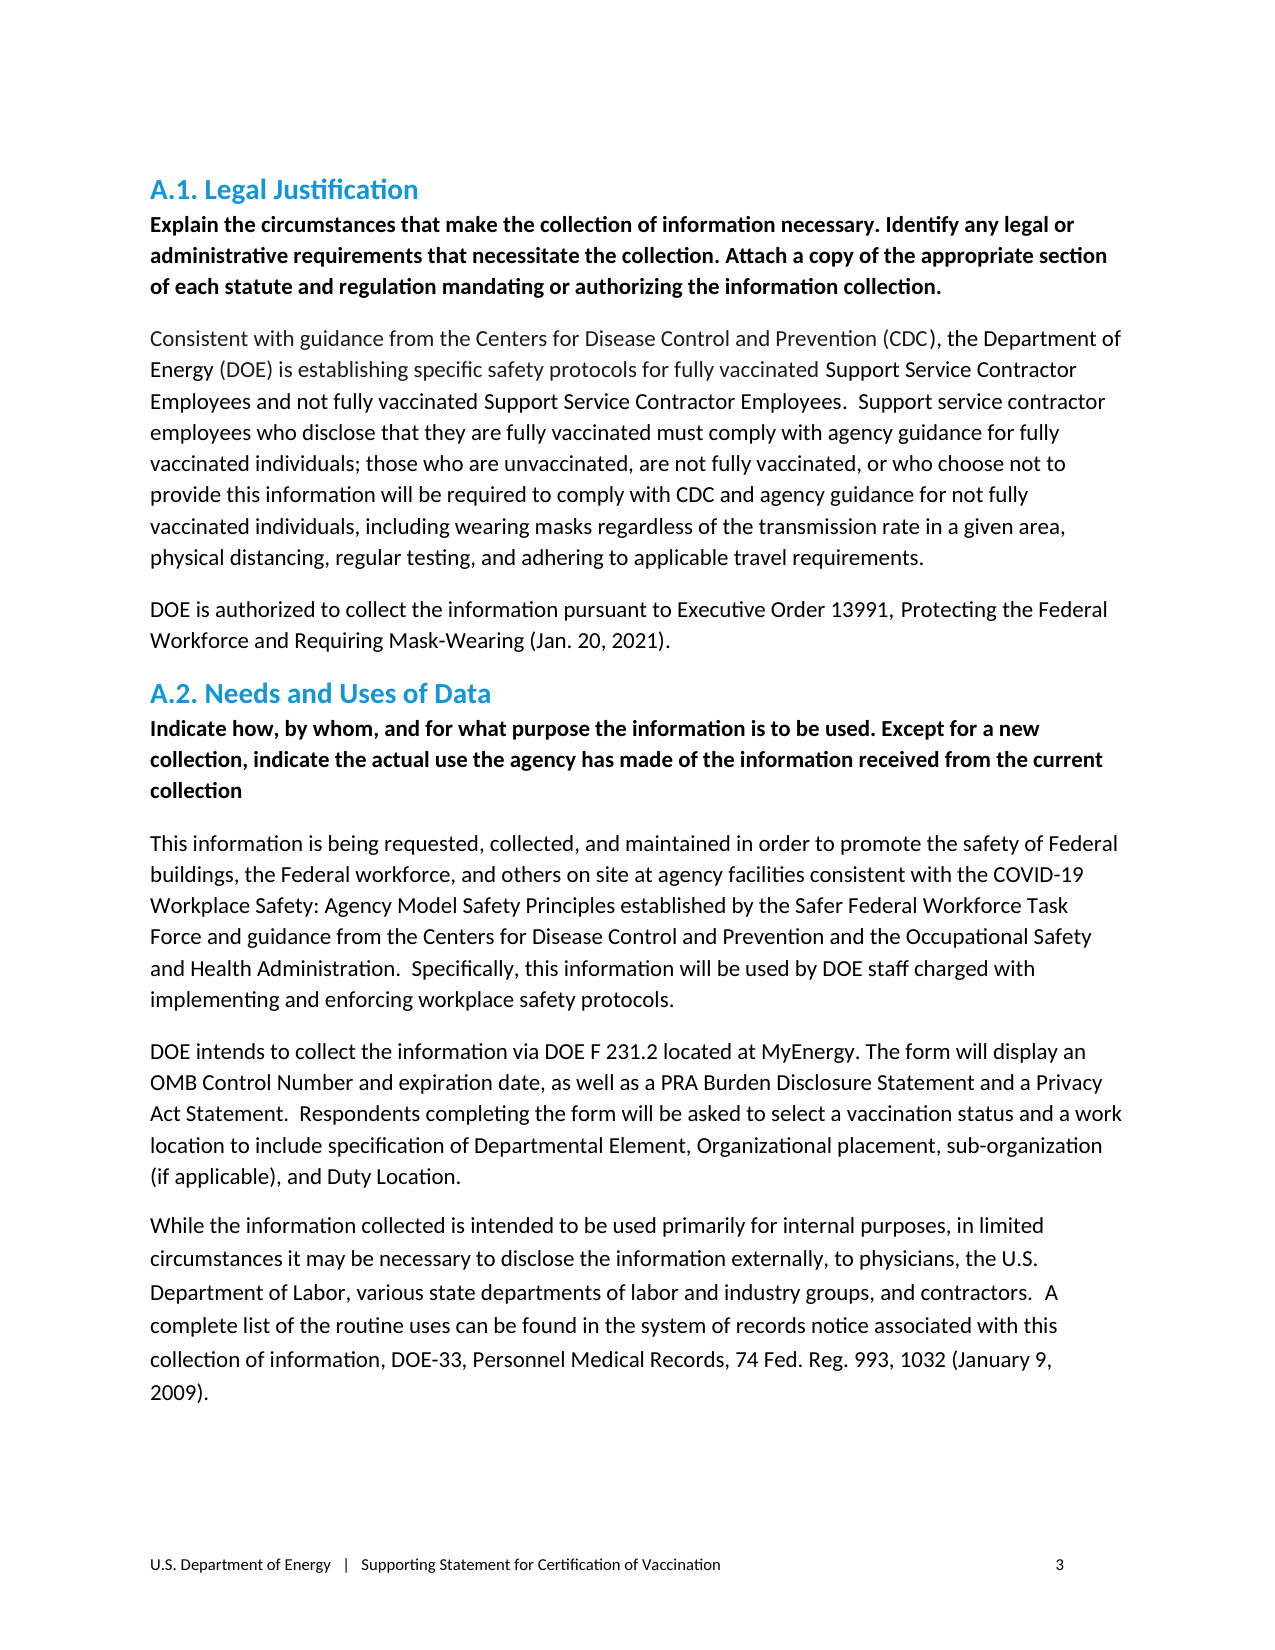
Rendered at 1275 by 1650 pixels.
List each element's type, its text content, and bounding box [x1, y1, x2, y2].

text While the information collected is intended to be used primarily for internal purposes, in limited circumstances it may be necessary to disclose the information externally, to physicians, the U.S. Department of Labor, various state departments of labor and industry groups, and contractors. A complete list of the routine uses can be found in the system of records notice associated with this collection of information, DOE-33, Personnel Medical Records, 74 Fed. Reg. 993, 1032 (January 9, 2009). [150, 1211, 1111, 1407]
text Consistent with guidance from the Centers for Disease Control and Prevention (CDC), the Department of Energy (DOE) is establishing specific safety protocols for fully vaccinated Support Service Contractor Employees and not fully vaccinated Support Service Contractor Employees. Support service contractor employees who disclose that they are fully vaccinated must comply with agency guidance for fully vaccinated individuals; those who are unvaccinated, are not fully vaccinated, or who choose not to provide this information will be required to comply with CDC and agency guidance for not fully vaccinated individuals, including wearing masks regardless of the transmission rate in a given area, physical distancing, regular testing, and adhering to applicable travel requirements. [150, 321, 1125, 571]
subtitle A.1. Legal Justification [150, 171, 1125, 206]
text Indicate how, by whom, and for what purpose the information is to be used. Except for a new collection, indicate the actual use the agency has made of the information received from the current collection [150, 711, 1125, 804]
text This information is being requested, collected, and maintained in order to promote the safety of Federal buildings, the Federal workforce, and others on site at agency facilities consistent with the COVID-19 Workplace Safety: Agency Model Safety Principles established by the Safer Federal Workforce Task Force and guidance from the Centers for Disease Control and Prevention and the Occupational Safety and Health Administration. Specifically, this information will be used by DOE staff charged with implementing and enforcing workplace safety protocols. [150, 825, 1125, 1013]
subtitle A.2. Needs and Uses of Data [150, 675, 1125, 711]
text Explain the circumstances that make the collection of information necessary. Identify any legal or administrative requirements that necessitate the collection. Attach a copy of the appropriate section of each statute and regulation mandating or authorizing the information collection. [150, 206, 1125, 300]
text DOE is authorized to collect the information pursuant to Executive Order 13991, Protecting the Federal Workforce and Requiring Mask-Wearing (Jan. 20, 2021). [150, 592, 1125, 654]
text DOE intends to collect the information via DOE F 231.2 located at MyEnergy. The form will display an OMB Control Number and expiration date, as well as a PRA Burden Disclosure Statement and a Privacy Act Statement. Respondents completing the form will be asked to select a vaccination status and a work location to include specification of Departmental Element, Organizational placement, sub-organization (if applicable), and Duty Location. [150, 1034, 1125, 1190]
